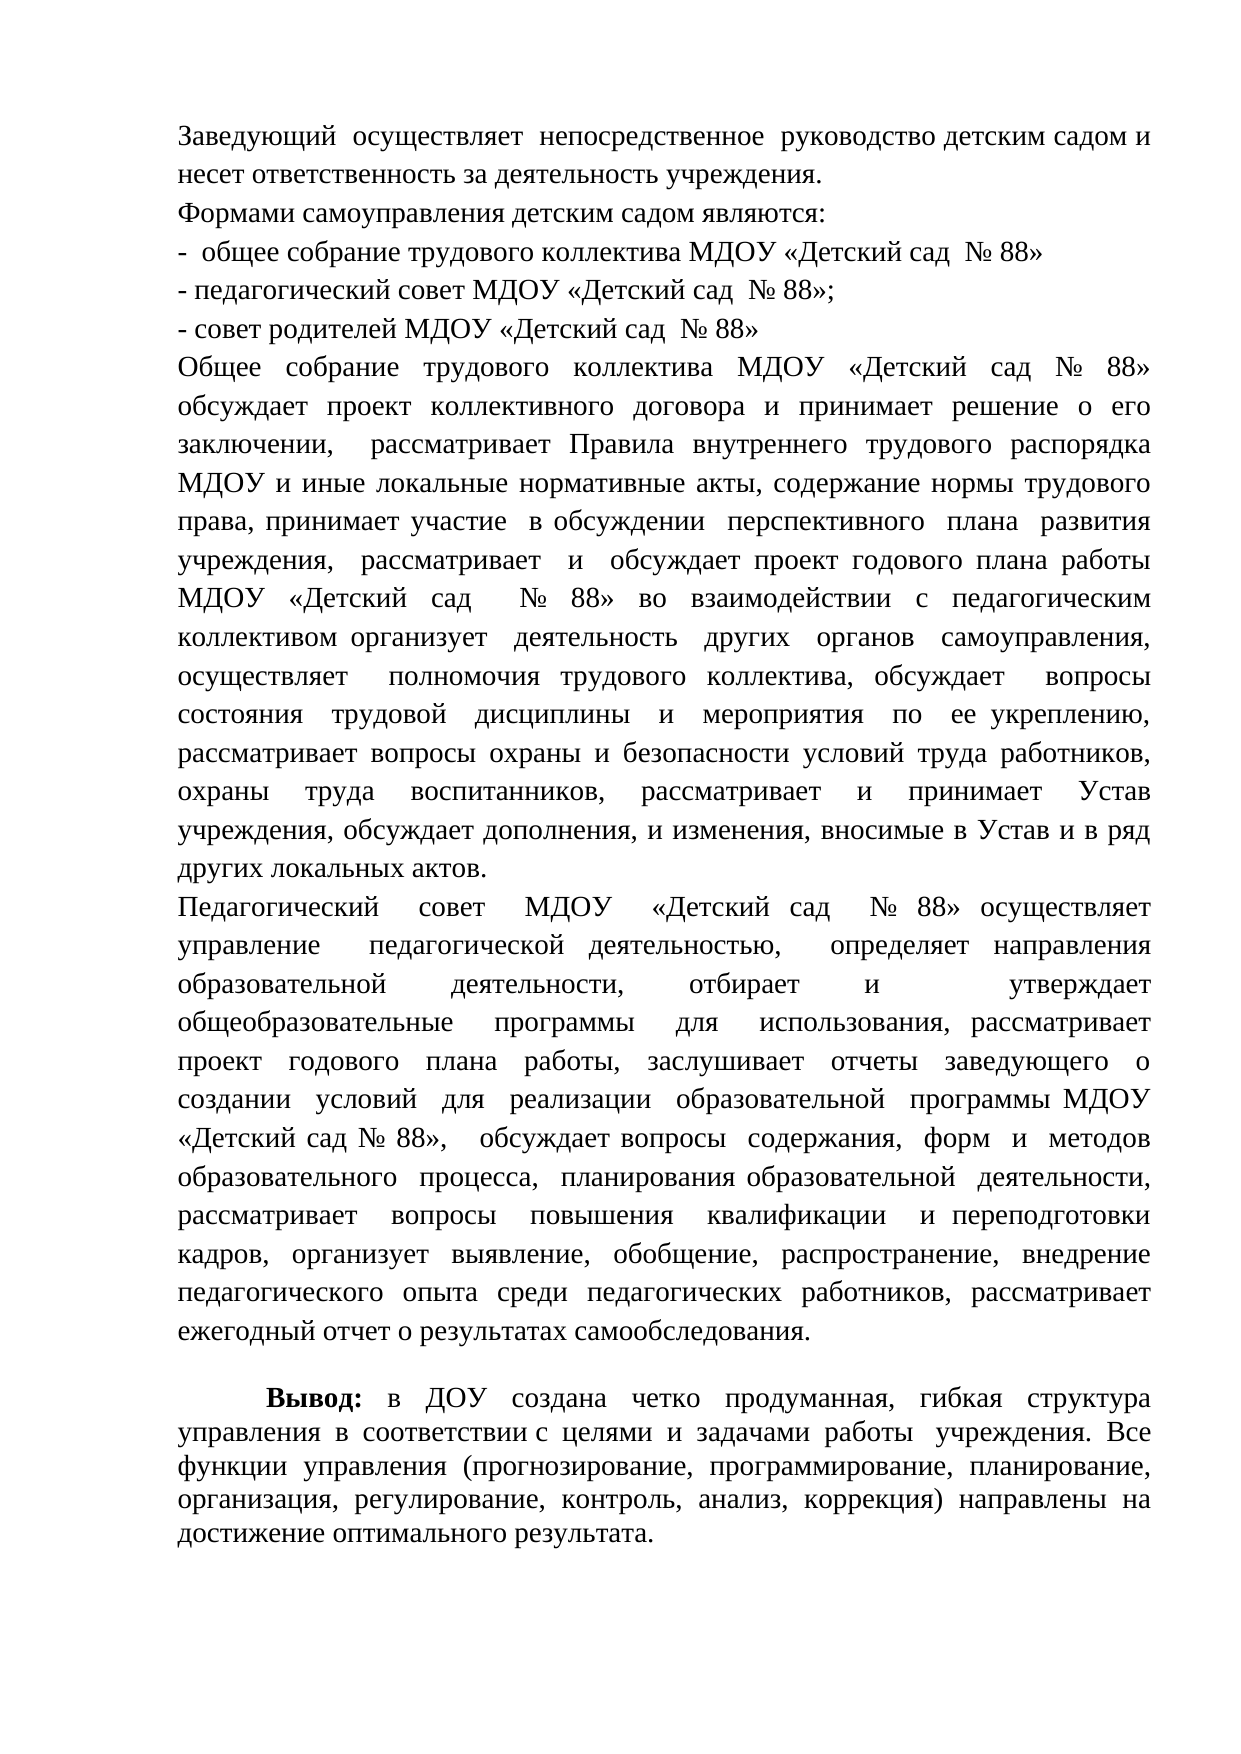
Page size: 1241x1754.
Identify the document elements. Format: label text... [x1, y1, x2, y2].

text - педагогический совет МДОУ «Детский сад № 88»; [177, 272, 1152, 306]
text - общее собрание трудового коллектива МДОУ «Детский сад № 88» [177, 234, 1152, 267]
text Общее собрание трудового коллектива МДОУ «Детский сад № 88» обсуждает проект коллективного договора и принимает решение о его заключении, рассматривает Правила внутреннего трудового распорядка МДОУ и иные локальные нормативные акты, содержание нормы трудового права, принимает участие в обсуждении перспективного плана развития учреждения, рассматривает и обсуждает проект годового плана работы МДОУ «Детский сад № 88» во взаимодействии с педагогическим коллективом организует деятельность других органов самоуправления, осуществляет полномочия трудового коллектива, обсуждает вопросы состояния трудовой дисциплины и мероприятия по ее укреплению, рассматривает вопросы охраны и безопасности условий труда работников, охраны труда воспитанников, рассматривает и принимает Устав учреждения, обсуждает дополнения, и изменения, вносимые в Устав и в ряд других локальных актов. [177, 349, 1152, 884]
text - совет родителей МДОУ «Детский сад № 88» [177, 311, 1152, 344]
text Педагогический совет МДОУ «Детский сад № 88» осуществляет управление педагогической деятельностью, определяет направления образовательной деятельности, отбирает и утверждает общеобразовательные программы для использования, рассматривает проект годового плана работы, заслушивает отчеты заведующего о создании условий для реализации образовательной программы МДОУ «Детский сад № 88», обсуждает вопросы содержания, форм и методов образовательного процесса, планирования образовательной деятельности, рассматривает вопросы повышения квалификации и переподготовки кадров, организует выявление, обобщение, распространение, внедрение педагогического опыта среди педагогических работников, рассматривает ежегодный отчет о результатах самообследования. [177, 889, 1152, 1346]
text Вывод: в ДОУ создана четко продуманная, гибкая структура управления в соответствии с целями и задачами работы учреждения. Все функции управления (прогнозирование, программирование, планирование, организация, регулирование, контроль, анализ, коррекция) направлены на достижение оптимального результата. [177, 1381, 1152, 1548]
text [177, 118, 1152, 190]
text Формами самоуправления детским садом являются: [177, 195, 1152, 229]
